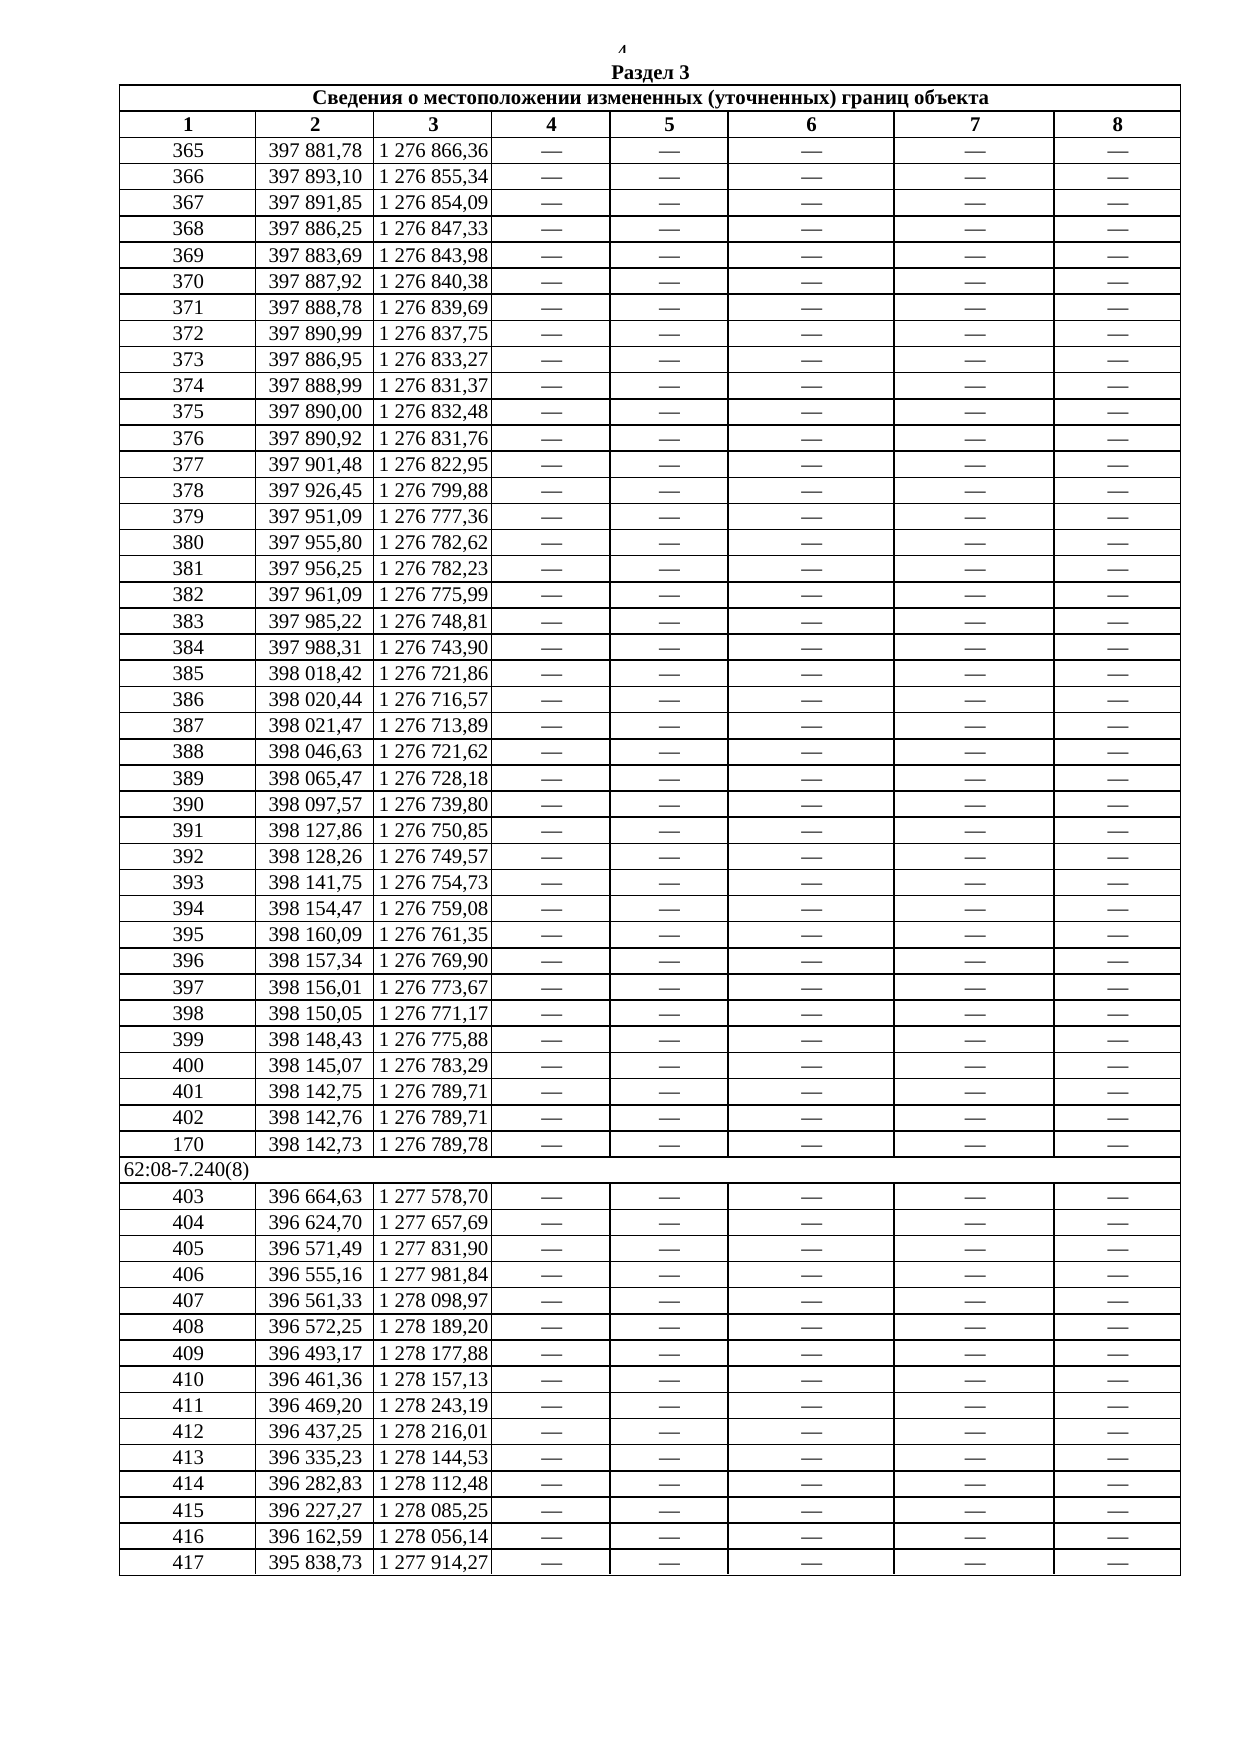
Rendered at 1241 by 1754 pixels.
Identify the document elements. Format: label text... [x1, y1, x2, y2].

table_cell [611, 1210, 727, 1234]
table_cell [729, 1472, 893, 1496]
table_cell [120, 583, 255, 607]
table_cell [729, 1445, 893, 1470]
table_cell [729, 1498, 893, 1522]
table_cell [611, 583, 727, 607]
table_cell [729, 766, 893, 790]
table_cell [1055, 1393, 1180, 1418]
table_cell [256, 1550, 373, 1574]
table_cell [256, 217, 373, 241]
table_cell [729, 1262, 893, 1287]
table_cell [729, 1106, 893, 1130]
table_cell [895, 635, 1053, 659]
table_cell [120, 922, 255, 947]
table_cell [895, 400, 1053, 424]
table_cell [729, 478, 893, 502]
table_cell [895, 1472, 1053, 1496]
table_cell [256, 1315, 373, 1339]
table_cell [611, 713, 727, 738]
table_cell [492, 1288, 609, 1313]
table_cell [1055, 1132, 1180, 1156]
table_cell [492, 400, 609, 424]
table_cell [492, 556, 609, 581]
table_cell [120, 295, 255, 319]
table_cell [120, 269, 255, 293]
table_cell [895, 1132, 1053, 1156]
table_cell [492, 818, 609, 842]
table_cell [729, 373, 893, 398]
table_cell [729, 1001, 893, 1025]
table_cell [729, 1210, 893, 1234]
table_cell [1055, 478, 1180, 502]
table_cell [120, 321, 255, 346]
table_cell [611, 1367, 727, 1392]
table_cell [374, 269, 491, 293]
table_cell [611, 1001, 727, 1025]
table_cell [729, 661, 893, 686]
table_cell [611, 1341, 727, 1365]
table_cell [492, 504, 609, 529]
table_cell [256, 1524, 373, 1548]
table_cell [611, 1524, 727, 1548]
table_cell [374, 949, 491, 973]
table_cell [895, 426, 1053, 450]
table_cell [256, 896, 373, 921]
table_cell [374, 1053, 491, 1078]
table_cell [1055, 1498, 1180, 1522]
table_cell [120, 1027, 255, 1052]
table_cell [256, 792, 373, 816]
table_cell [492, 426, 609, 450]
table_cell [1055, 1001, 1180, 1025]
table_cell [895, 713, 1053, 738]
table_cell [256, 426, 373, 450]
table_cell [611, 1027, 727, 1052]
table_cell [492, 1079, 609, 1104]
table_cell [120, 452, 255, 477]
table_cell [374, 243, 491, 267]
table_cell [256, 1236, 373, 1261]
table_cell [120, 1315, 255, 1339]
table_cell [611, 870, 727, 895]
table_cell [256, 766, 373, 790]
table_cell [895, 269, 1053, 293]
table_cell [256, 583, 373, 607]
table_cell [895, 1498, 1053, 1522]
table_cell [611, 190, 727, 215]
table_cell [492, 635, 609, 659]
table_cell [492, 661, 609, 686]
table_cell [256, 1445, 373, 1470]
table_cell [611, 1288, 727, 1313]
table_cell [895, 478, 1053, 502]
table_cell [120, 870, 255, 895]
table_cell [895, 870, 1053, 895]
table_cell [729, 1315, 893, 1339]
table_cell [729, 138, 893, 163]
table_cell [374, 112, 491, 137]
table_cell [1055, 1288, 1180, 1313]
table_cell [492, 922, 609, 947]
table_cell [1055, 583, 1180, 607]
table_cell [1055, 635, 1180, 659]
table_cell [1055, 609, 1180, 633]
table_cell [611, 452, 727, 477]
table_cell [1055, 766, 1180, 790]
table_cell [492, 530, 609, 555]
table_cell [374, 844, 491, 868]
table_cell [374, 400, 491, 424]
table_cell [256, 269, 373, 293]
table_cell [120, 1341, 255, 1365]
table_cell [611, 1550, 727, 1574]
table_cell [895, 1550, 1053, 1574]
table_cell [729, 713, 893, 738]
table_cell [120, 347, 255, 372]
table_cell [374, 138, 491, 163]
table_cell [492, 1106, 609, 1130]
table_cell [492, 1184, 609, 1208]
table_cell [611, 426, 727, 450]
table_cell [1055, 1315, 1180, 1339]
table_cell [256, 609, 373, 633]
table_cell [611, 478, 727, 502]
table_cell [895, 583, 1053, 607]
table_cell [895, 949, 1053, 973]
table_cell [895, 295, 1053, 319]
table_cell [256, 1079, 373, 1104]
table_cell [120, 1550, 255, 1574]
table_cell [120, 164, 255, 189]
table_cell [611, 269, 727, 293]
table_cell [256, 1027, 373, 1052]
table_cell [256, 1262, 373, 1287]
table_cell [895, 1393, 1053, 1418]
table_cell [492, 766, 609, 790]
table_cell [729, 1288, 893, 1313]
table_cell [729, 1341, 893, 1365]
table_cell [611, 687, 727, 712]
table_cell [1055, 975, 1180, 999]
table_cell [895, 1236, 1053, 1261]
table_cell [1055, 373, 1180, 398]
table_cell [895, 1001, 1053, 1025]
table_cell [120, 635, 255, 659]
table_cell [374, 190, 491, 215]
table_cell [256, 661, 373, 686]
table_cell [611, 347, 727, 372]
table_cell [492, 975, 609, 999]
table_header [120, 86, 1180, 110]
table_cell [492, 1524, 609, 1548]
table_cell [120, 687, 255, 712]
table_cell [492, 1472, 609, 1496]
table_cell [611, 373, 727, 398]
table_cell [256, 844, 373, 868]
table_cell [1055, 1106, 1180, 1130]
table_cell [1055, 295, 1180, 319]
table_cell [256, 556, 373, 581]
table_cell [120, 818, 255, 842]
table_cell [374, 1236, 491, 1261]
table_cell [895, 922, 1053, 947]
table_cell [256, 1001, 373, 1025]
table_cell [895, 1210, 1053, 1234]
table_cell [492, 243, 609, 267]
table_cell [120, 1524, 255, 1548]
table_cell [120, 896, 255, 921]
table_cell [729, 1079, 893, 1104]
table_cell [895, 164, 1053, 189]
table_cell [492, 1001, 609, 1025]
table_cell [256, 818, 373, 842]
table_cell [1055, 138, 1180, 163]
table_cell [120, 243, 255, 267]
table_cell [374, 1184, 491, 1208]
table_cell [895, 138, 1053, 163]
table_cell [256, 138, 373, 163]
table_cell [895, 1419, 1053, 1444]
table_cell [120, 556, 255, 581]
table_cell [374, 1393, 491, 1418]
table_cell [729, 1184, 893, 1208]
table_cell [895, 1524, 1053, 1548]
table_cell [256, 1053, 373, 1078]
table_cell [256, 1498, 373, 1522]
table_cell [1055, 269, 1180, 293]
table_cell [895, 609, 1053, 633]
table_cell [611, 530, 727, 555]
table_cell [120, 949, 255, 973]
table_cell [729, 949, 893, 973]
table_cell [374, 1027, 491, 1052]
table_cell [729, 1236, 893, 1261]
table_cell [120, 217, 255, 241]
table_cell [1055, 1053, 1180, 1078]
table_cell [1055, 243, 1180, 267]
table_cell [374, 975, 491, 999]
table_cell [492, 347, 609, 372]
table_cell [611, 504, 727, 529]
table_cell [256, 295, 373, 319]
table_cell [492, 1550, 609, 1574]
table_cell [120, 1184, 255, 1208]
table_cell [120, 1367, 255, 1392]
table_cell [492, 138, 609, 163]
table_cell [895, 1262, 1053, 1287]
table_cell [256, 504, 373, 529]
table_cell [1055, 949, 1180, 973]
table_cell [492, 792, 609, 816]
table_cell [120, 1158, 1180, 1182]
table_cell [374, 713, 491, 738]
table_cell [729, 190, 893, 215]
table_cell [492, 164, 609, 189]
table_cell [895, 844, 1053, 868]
text Раздел 3 [314, 60, 987, 84]
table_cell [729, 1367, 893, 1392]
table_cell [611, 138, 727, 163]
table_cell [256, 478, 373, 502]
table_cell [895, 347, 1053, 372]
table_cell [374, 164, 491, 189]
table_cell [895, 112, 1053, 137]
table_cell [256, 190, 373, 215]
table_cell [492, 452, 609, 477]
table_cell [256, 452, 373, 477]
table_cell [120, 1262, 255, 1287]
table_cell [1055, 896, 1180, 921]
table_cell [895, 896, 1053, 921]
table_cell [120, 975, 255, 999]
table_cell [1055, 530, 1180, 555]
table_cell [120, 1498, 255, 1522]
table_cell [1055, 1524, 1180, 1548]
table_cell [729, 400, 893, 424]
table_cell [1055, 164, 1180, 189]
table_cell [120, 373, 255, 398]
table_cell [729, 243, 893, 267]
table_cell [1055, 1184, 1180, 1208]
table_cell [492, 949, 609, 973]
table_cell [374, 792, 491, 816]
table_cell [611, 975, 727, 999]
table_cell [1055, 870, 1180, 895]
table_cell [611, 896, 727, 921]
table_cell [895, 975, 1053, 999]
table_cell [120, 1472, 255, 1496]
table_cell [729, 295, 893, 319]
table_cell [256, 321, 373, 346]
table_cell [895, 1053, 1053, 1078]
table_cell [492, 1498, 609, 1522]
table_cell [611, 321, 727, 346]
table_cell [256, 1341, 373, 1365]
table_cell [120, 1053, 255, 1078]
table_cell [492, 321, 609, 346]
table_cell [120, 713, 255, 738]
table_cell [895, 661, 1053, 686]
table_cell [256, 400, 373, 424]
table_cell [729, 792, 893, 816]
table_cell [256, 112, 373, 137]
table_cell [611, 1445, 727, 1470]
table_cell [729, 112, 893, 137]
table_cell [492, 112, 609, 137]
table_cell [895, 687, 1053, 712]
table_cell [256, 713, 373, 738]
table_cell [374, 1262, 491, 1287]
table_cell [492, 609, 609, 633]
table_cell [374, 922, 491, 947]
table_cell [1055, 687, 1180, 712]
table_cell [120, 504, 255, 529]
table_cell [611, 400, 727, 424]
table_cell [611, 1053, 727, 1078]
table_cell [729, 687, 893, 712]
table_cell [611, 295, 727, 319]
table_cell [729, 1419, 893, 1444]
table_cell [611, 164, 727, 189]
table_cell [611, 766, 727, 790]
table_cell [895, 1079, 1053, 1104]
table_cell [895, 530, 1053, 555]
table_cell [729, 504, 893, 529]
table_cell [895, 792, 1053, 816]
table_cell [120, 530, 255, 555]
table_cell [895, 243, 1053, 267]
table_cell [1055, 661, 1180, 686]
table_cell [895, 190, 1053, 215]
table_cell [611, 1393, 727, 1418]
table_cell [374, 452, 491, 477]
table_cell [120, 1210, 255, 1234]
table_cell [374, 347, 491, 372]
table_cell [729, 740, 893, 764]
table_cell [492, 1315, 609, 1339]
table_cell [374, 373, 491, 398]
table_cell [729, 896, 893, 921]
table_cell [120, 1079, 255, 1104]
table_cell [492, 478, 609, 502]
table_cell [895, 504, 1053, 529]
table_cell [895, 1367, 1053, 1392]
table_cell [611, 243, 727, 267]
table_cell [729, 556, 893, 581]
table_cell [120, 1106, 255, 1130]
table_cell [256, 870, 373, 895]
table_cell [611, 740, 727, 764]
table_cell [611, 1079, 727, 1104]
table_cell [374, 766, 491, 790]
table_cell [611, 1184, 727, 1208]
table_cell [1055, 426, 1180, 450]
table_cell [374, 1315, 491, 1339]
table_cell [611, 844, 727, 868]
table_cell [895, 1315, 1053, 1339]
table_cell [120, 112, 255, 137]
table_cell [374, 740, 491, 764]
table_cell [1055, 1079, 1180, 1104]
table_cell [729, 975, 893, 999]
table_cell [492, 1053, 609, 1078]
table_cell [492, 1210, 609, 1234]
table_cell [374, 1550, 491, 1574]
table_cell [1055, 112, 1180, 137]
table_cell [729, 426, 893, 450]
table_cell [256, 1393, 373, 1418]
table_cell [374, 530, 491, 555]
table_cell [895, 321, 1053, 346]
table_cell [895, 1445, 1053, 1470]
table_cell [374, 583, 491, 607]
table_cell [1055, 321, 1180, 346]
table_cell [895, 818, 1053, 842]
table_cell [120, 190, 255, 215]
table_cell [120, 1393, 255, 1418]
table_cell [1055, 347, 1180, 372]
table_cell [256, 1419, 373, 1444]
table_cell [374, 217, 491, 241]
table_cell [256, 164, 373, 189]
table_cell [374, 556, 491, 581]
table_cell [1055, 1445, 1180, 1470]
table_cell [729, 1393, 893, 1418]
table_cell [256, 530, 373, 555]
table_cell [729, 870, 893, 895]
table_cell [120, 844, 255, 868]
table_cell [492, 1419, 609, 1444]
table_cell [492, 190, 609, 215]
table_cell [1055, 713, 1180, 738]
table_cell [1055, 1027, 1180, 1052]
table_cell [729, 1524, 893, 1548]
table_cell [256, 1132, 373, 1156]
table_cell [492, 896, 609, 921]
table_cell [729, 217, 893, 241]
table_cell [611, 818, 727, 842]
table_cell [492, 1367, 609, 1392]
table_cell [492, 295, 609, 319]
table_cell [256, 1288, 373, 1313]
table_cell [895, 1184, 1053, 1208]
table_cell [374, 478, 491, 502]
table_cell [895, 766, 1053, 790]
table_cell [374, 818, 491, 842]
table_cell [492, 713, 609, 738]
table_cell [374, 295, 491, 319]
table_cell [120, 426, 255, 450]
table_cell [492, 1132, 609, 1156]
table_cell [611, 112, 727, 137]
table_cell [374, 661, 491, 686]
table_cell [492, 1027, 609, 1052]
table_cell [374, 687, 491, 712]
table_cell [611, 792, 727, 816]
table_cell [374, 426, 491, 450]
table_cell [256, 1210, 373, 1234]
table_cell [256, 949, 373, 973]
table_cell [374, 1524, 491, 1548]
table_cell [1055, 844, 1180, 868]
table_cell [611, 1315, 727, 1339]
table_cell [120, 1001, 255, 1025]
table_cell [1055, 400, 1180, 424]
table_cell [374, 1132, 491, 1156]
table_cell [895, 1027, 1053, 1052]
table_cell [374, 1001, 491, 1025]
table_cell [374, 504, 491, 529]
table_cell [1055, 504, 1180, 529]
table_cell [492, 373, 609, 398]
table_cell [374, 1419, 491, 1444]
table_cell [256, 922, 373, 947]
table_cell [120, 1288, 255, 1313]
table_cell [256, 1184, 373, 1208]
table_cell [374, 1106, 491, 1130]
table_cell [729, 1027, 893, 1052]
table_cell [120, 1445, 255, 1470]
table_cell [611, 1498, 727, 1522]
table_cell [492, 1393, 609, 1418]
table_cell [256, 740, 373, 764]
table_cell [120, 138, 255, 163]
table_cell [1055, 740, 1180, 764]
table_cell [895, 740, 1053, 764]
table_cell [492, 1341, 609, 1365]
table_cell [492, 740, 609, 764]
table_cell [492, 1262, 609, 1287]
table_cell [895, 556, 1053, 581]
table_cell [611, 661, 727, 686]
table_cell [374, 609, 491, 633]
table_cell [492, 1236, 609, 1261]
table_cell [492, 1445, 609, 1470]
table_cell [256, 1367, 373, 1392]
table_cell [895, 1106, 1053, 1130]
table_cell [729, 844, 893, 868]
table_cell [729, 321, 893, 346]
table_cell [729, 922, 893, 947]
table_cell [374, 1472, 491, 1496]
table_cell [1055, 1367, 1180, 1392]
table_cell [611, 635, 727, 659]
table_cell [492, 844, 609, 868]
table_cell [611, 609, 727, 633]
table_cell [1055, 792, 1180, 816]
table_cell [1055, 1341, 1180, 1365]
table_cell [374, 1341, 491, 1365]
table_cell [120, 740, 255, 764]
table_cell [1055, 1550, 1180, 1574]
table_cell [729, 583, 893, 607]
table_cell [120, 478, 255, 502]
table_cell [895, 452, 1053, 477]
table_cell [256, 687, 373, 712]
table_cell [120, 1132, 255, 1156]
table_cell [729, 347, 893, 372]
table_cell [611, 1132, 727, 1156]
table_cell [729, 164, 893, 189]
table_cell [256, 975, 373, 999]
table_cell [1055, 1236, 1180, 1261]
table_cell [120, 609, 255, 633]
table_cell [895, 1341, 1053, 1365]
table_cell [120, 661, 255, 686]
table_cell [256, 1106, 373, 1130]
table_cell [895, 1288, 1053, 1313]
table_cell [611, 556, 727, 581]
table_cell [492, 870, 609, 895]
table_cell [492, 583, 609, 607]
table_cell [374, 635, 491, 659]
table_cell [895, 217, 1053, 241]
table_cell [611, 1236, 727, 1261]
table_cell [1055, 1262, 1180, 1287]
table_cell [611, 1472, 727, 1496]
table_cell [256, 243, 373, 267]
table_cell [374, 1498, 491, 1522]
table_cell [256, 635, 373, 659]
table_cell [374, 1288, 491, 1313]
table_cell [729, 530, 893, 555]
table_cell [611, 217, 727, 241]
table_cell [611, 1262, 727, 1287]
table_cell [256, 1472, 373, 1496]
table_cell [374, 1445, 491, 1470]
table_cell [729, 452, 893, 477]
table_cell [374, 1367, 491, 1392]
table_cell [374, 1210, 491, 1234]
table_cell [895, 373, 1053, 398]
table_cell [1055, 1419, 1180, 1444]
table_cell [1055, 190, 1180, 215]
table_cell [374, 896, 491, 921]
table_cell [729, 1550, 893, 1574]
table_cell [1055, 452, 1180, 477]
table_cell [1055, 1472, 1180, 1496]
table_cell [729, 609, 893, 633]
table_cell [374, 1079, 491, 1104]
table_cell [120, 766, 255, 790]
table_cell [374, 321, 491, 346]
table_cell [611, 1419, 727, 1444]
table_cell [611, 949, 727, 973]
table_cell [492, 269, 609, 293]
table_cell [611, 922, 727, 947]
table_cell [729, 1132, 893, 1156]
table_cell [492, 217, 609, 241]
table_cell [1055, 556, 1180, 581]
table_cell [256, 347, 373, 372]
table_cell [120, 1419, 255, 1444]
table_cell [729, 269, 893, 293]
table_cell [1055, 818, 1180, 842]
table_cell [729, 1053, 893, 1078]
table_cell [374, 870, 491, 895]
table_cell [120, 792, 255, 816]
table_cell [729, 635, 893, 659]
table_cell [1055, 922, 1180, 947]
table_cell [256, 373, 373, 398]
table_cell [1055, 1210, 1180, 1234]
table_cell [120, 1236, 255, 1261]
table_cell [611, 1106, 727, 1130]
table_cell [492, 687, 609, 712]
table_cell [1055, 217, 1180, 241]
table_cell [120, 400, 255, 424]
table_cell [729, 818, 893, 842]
